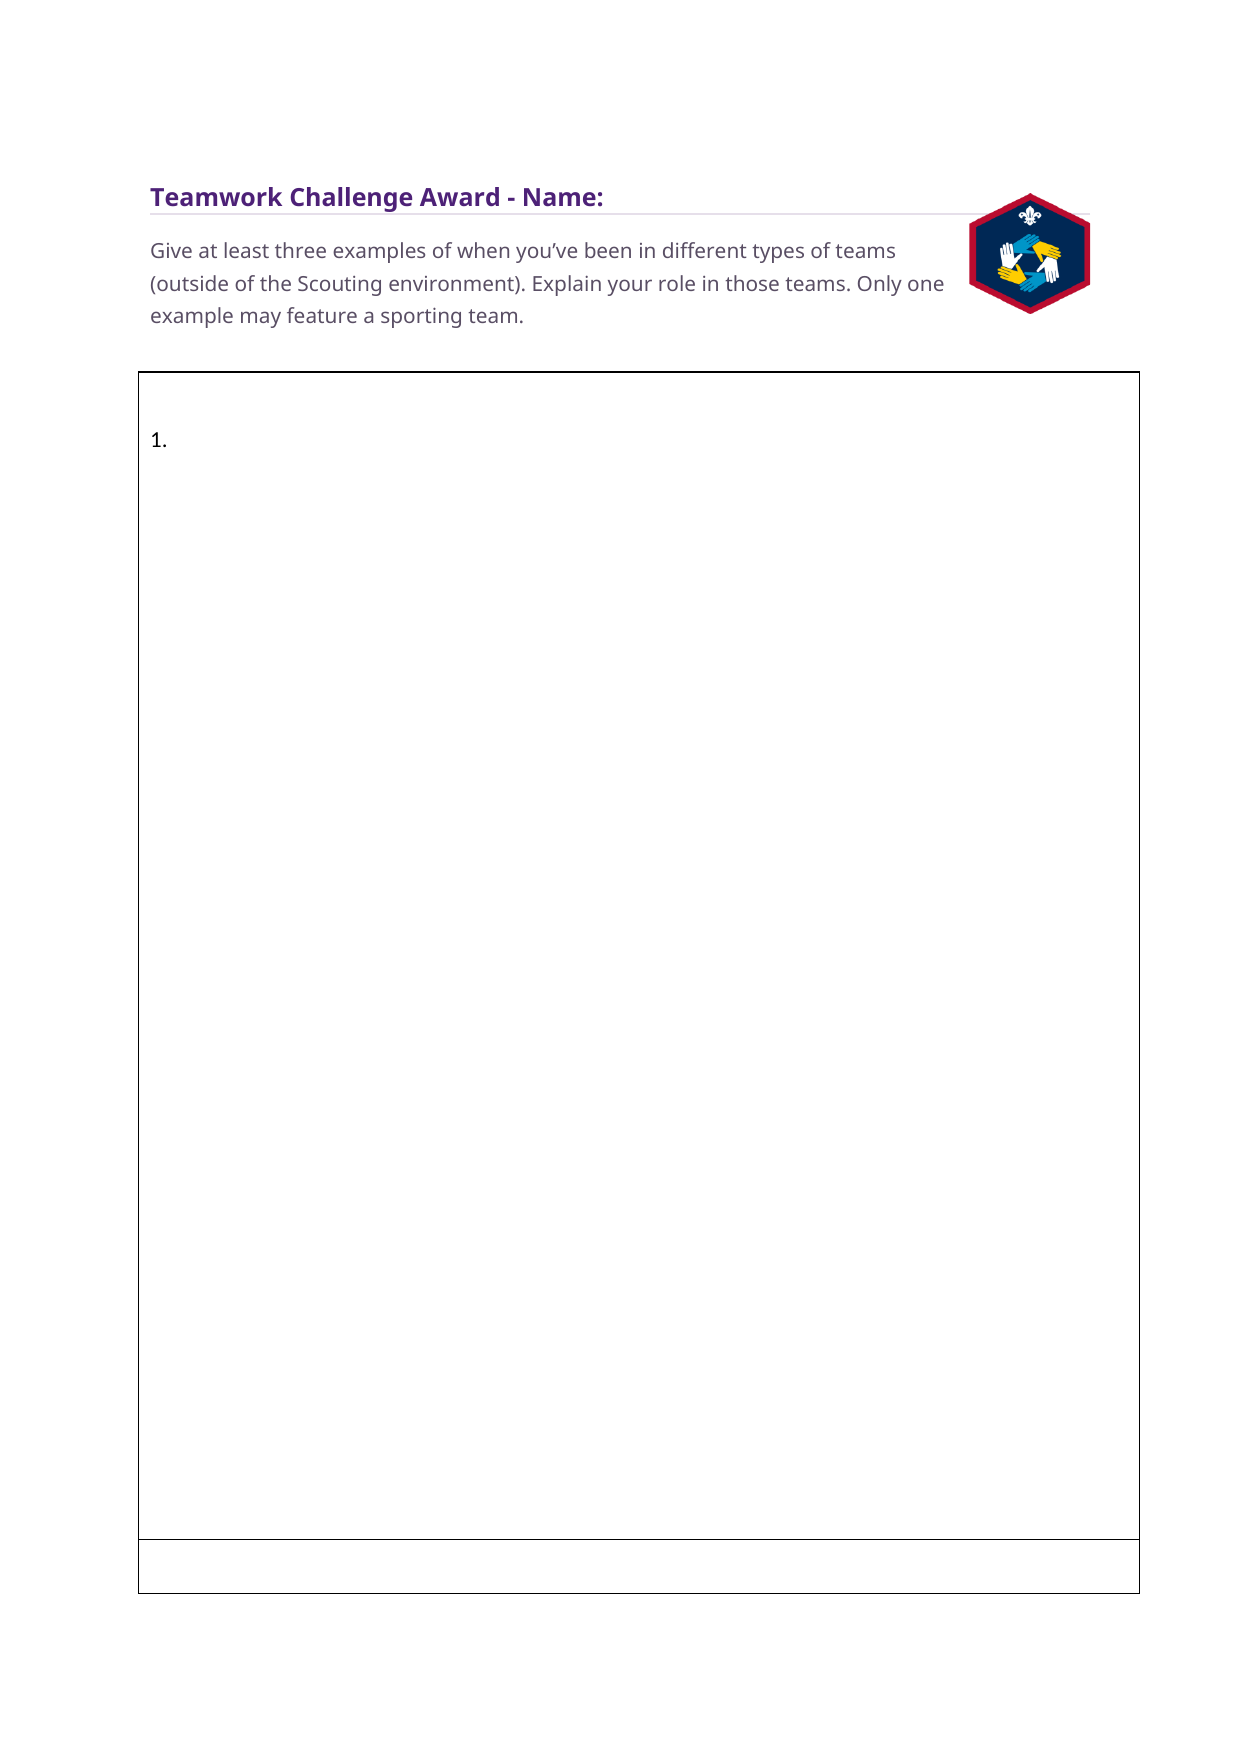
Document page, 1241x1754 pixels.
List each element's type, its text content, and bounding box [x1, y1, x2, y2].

table_cell 2. [139, 1540, 1139, 1592]
table_header 1. [139, 373, 1139, 1539]
text Teamwork Challenge Award - Name: [150, 179, 1090, 213]
picture [969, 193, 1091, 314]
text Give at least three examples of when you’ve been in different types of teams (outside of the Scouting environment). Explain your role in those teams. Only one example may feature a sporting team. [150, 236, 1090, 330]
